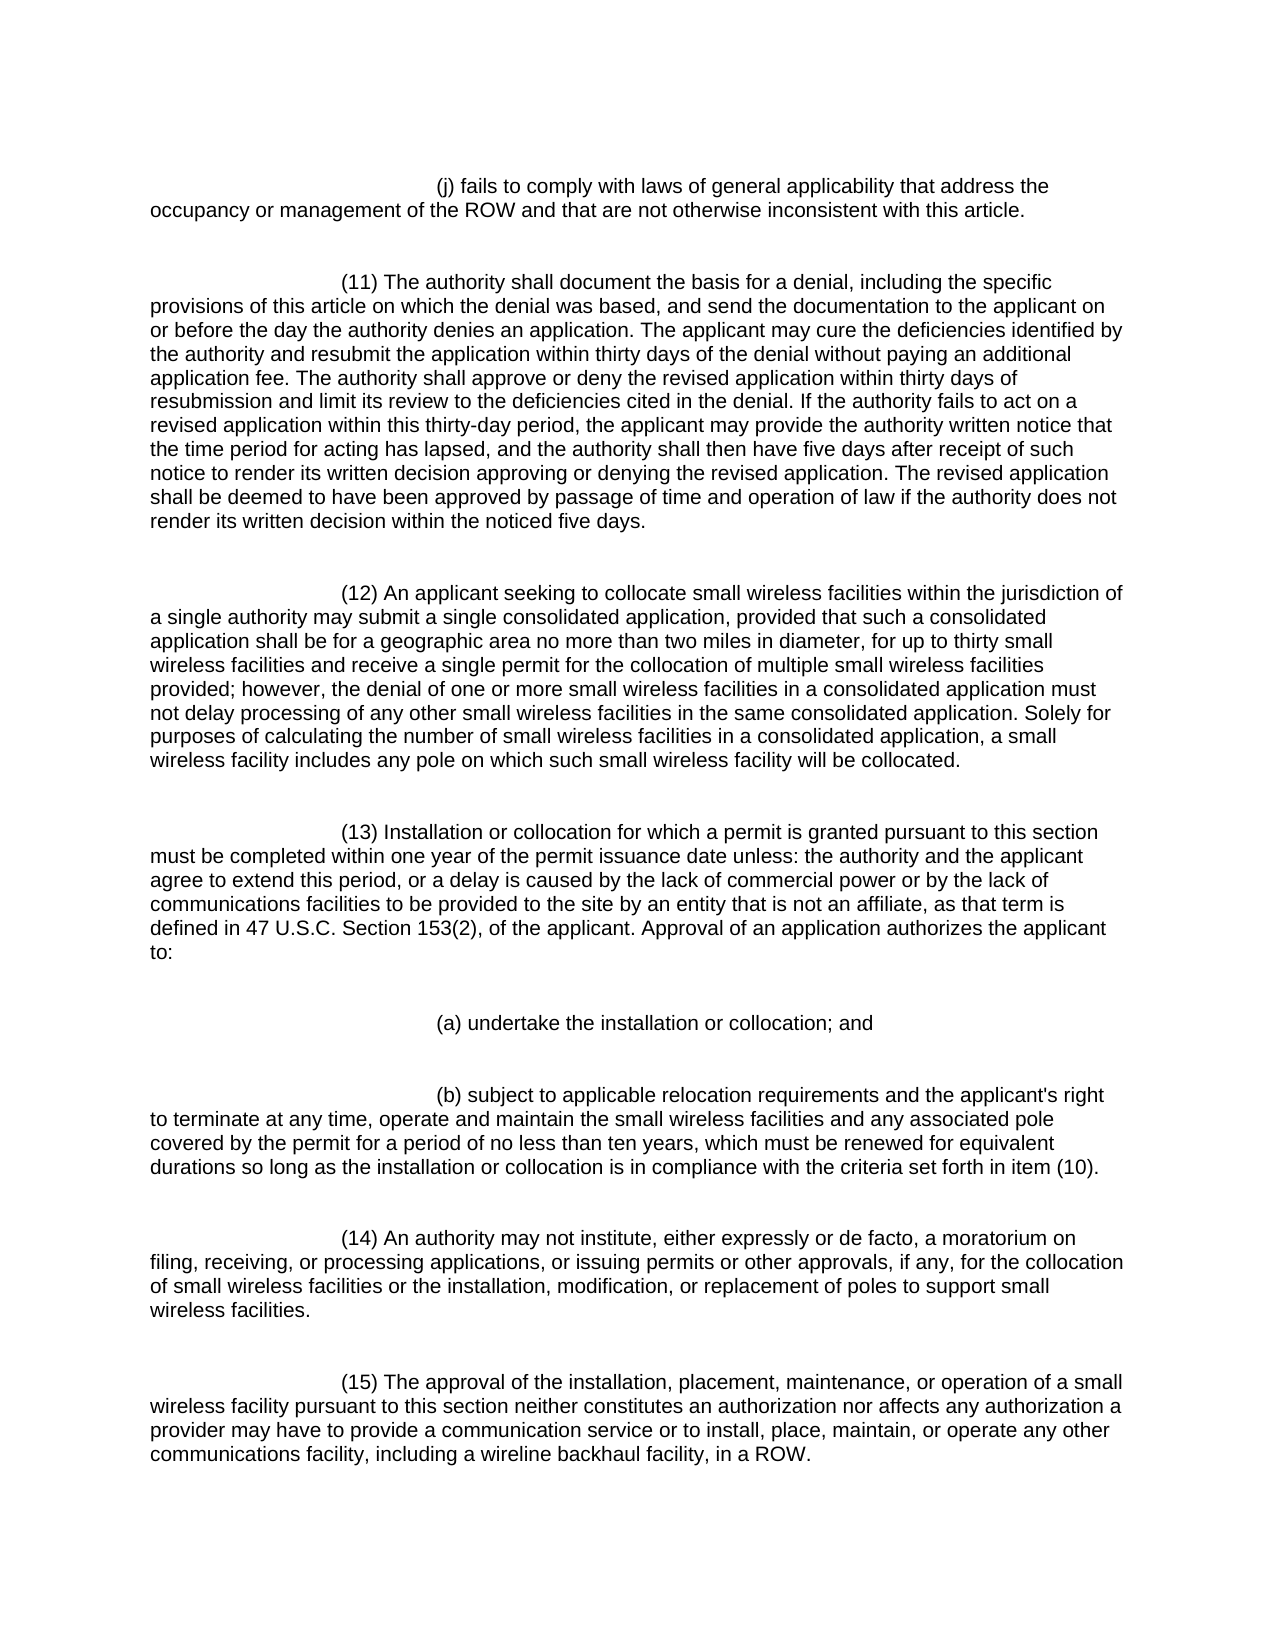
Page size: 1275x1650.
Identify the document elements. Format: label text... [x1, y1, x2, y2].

text (b) subject to applicable relocation requirements and the applicant's right to terminate at any time, operate and maintain the small wireless facilities and any associated pole covered by the permit for a period of no less than ten years, which must be renewed for equivalent durations so long as the installation or collocation is in compliance with the criteria set forth in item (10). [150, 1083, 1125, 1202]
text (12) An applicant seeking to collocate small wireless facilities within the jurisdiction of a single authority may submit a single consolidated application, provided that such a consolidated application shall be for a geographic area no more than two miles in diameter, for up to thirty small wireless facilities and receive a single permit for the collocation of multiple small wireless facilities provided; however, the denial of one or more small wireless facilities in a consolidated application must not delay processing of any other small wireless facilities in the same consolidated application. Solely for purposes of calculating the number of small wireless facilities in a consolidated application, a small wireless facility includes any pole on which such small wireless facility will be collocated. [150, 581, 1125, 796]
text (14) An authority may not institute, either expressly or de facto, a moratorium on filing, receiving, or processing applications, or issuing permits or other approvals, if any, for the collocation of small wireless facilities or the installation, modification, or replacement of poles to support small wireless facilities. [150, 1226, 1125, 1346]
text (13) Installation or collocation for which a permit is granted pursuant to this section must be completed within one year of the permit issuance date unless: the authority and the applicant agree to extend this period, or a delay is caused by the lack of commercial power or by the lack of communications facilities to be provided to the site by an entity that is not an affiliate, as that term is defined in 47 U.S.C. Section 153(2), of the applicant. Approval of an application authorizes the applicant to: [150, 820, 1125, 987]
text (j) fails to comply with laws of general applicability that address the occupancy or management of the ROW and that are not otherwise inconsistent with this article. [150, 174, 1125, 246]
text (15) The approval of the installation, placement, maintenance, or operation of a small wireless facility pursuant to this section neither constitutes an authorization nor affects any authorization a provider may have to provide a communication service or to install, place, maintain, or operate any other communications facility, including a wireline backhaul facility, in a ROW. [150, 1370, 1125, 1489]
text (11) The authority shall document the basis for a denial, including the specific provisions of this article on which the denial was based, and send the documentation to the applicant on or before the day the authority denies an application. The applicant may cure the deficiencies identified by the authority and resubmit the application within thirty days of the denial without paying an additional application fee. The authority shall approve or deny the revised application within thirty days of resubmission and limit its review to the deficiencies cited in the denial. If the authority fails to act on a revised application within this thirty-day period, the applicant may provide the authority written notice that the time period for acting has lapsed, and the authority shall then have five days after receipt of such notice to render its written decision approving or denying the revised application. The revised application shall be deemed to have been approved by passage of time and operation of law if the authority does not render its written decision within the noticed five days. [150, 269, 1125, 557]
text (a) undertake the installation or collocation; and [150, 1011, 1125, 1059]
